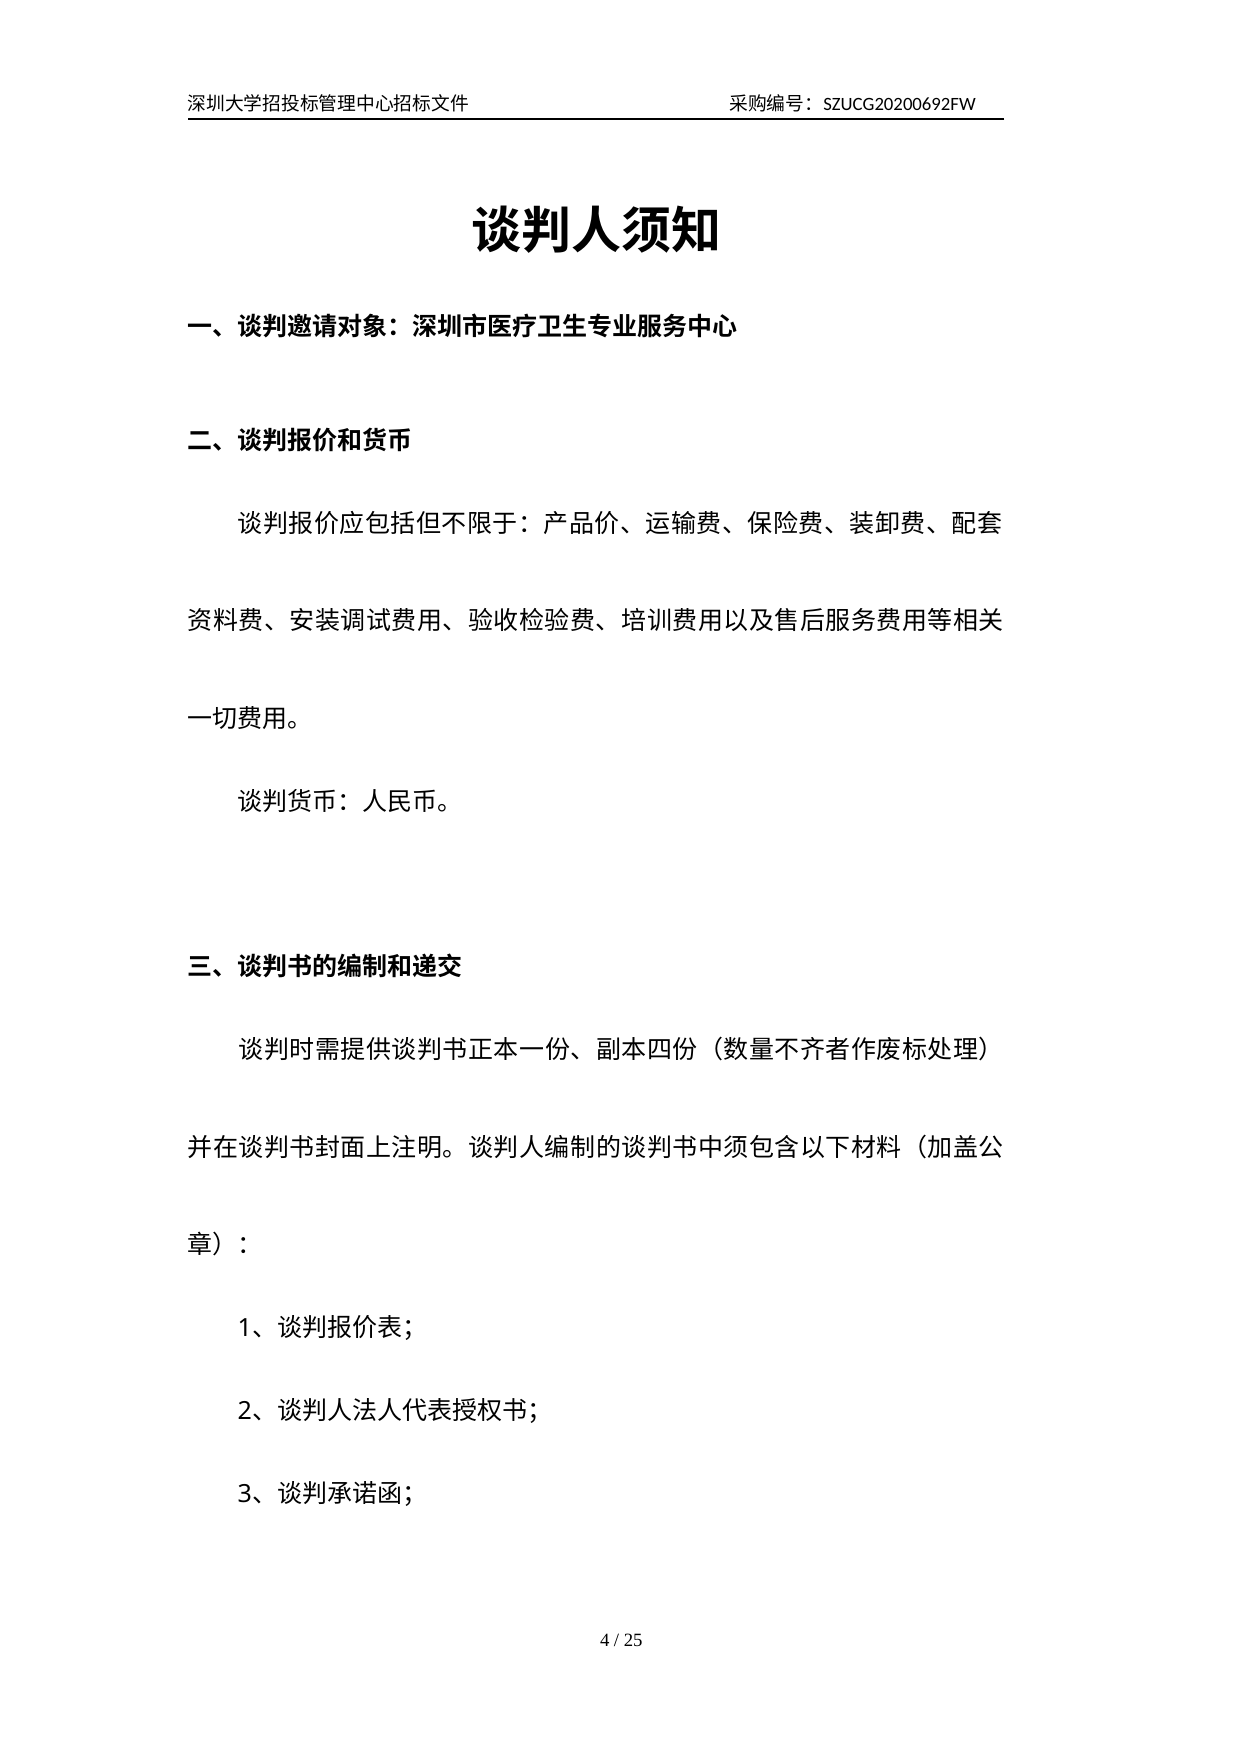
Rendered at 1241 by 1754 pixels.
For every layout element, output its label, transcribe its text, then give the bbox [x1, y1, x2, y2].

text 3、谈判承诺函； [187, 1459, 1004, 1524]
text 谈判货币：人民币。 [187, 767, 1004, 832]
text 一、谈判邀请对象：深圳市医疗卫生专业服务中心 [187, 292, 1004, 357]
text 2、谈判人法人代表授权书； [187, 1376, 1004, 1441]
text 二、谈判报价和货币 [187, 406, 1004, 471]
text 三、谈判书的编制和递交 [187, 932, 1004, 997]
text 1、谈判报价表； [187, 1293, 1004, 1358]
text 谈判报价应包括但不限于：产品价、运输费、保险费、装卸费、配套资料费、安装调试费用、验收检验费、培训费用以及售后服务费用等相关一切费用。 [187, 489, 1004, 749]
text 谈判时需提供谈判书正本一份、副本四份（数量不齐者作废标处理），并在谈判书封面上注明。谈判人编制的谈判书中须包含以下材料（加盖公章）： [187, 1015, 1004, 1275]
text 谈判人须知 [187, 178, 1004, 276]
